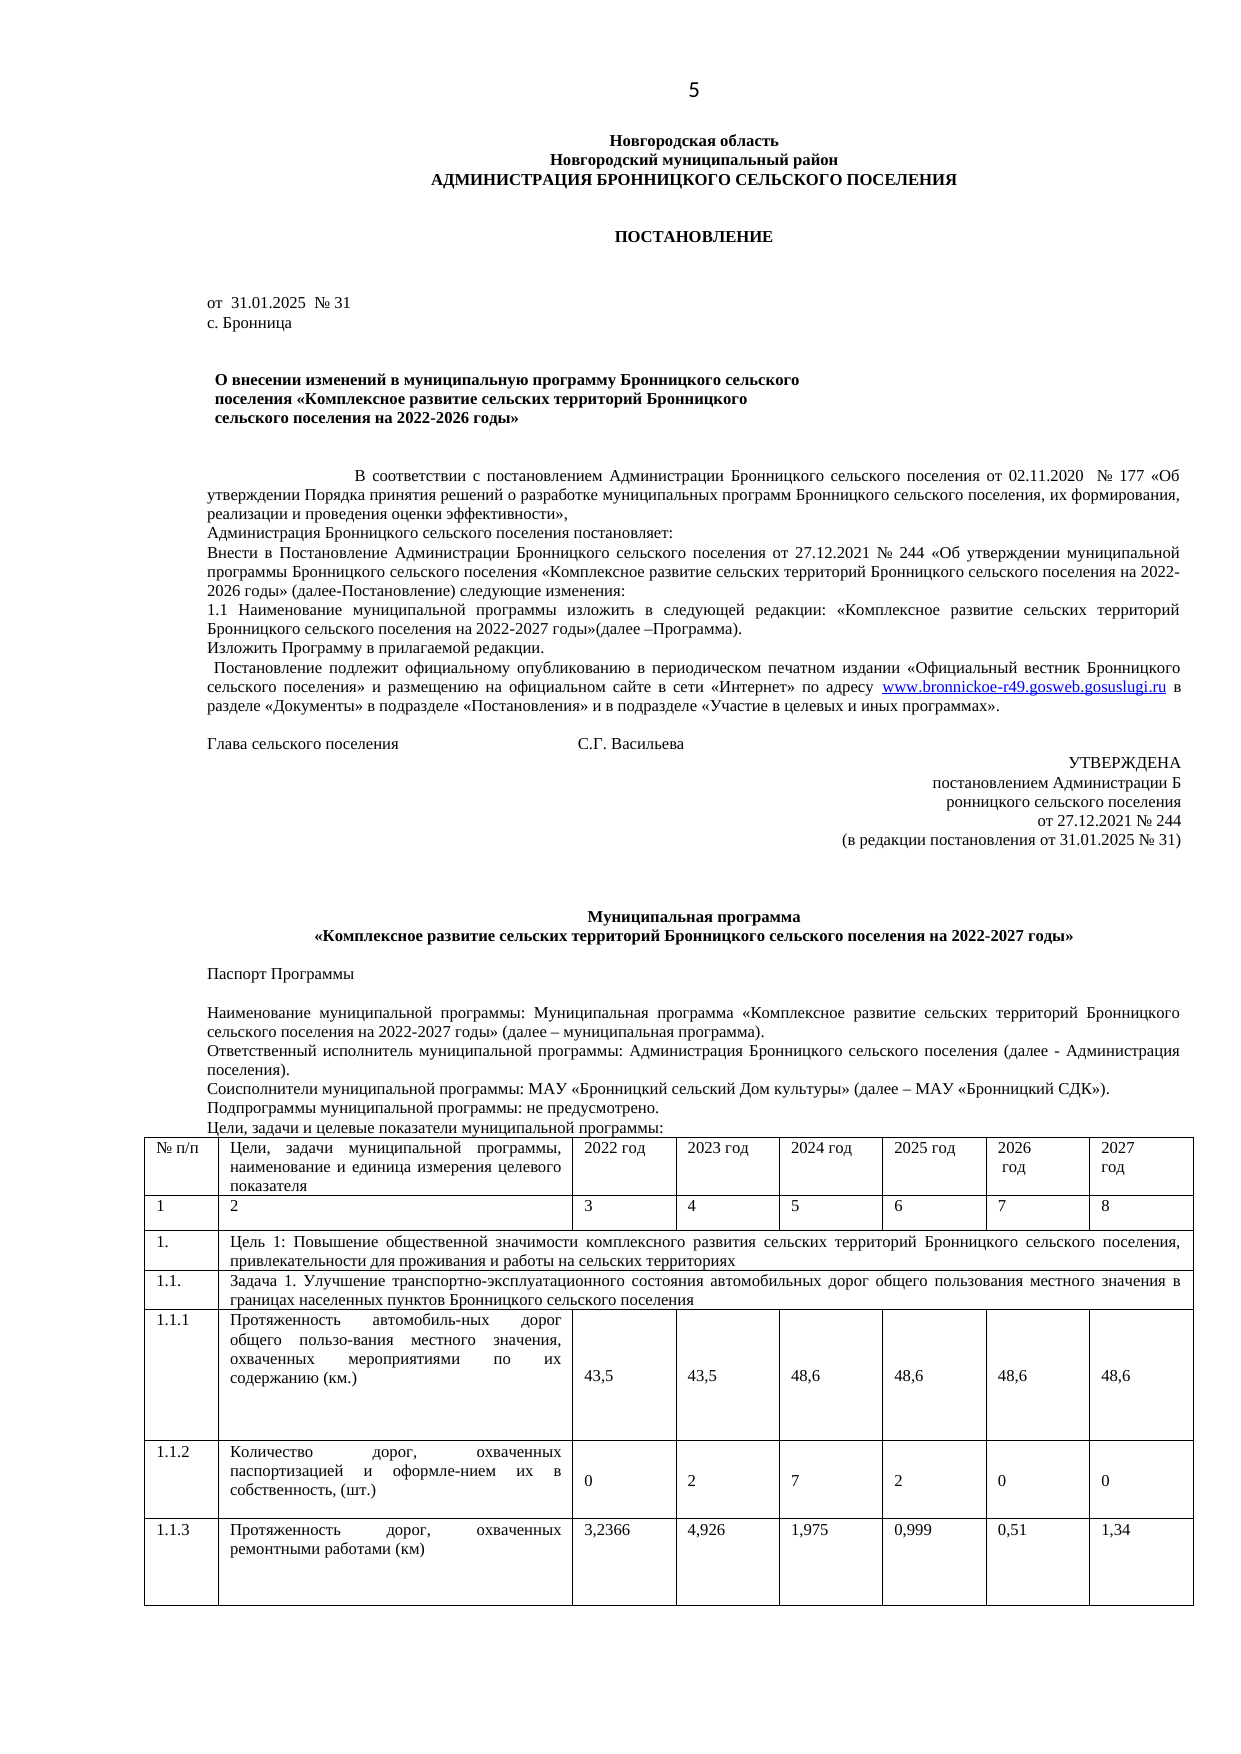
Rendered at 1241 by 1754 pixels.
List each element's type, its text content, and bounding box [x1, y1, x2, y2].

text Новгородский муниципальный район [207, 150, 1181, 169]
table_cell Протяженность дорог, охваченных ремонтными работами (км) [219, 1519, 572, 1604]
table_cell 1,34 [1090, 1519, 1193, 1604]
table_cell 4 [677, 1196, 779, 1230]
table_cell 1.1.1 [145, 1310, 218, 1440]
table_cell 48,6 [883, 1310, 986, 1440]
text Цели, задачи и целевые показатели муниципальной программы: [207, 1117, 1181, 1137]
text Новгородская область [207, 131, 1181, 150]
text Муниципальная программа [207, 907, 1181, 926]
text Наименование муниципальной программы: Муниципальная программа «Комплексное развитие сельских территорий Бронницкого сельского поселения на 2022-2027 годы» (далее – муниципальная программа). [207, 1002, 1181, 1041]
table_header 2022 год [573, 1138, 676, 1195]
table_cell 8 [1090, 1196, 1193, 1230]
text АДМИНИСТРАЦИЯ БРОННИЦКОГО СЕЛЬСКОГО ПОСЕЛЕНИЯ [207, 169, 1181, 188]
table_cell 0 [987, 1441, 1089, 1518]
text ПОСТАНОВЛЕНИЕ [207, 227, 1181, 246]
table_cell 3,2366 [573, 1519, 676, 1604]
table_cell 3 [573, 1196, 676, 1230]
table_header 2025 год [883, 1138, 986, 1195]
text Постановление подлежит официальному опубликованию в периодическом печатном издании «Официальный вестник Бронницкого сельского поселения» и размещению на официальном сайте в сети «Интернет» по адресу www.bronnickoe-r49.gosweb.gosuslugi.ru в разделе «Документы» в подразделе «Постановления» и в подразделе «Участие в целевых и иных программах». [207, 657, 1181, 715]
text Подпрограммы муниципальной программы: не предусмотрено. [207, 1098, 1181, 1117]
table_cell 7 [780, 1441, 882, 1518]
table_cell 48,6 [987, 1310, 1089, 1440]
text Паспорт Программы [207, 964, 1181, 983]
table_cell 1. [145, 1231, 218, 1270]
text с. Бронница [207, 312, 1181, 332]
text 1.1 Наименование муниципальной программы изложить в следующей редакции: «Комплексное развитие сельских территорий Бронницкого сельского поселения на 2022-2027 годы»(далее –Программа). [207, 600, 1181, 638]
text Администрация Бронницкого сельского поселения постановляет: [207, 523, 1181, 542]
text (в редакции постановления от 31.01.2025 № 31) [207, 830, 1181, 849]
text Соисполнители муниципальной программы: МАУ «Бронницкий сельский Дом культуры» (далее – МАУ «Бронницкий СДК»). [207, 1079, 1181, 1098]
table_header Цели, задачи муниципальной программы, наименование и единица измерения целевого показателя [219, 1138, 572, 1195]
text Ответственный исполнитель муниципальной программы: Администрация Бронницкого сельского поселения (далее - Администрация поселения). [207, 1041, 1181, 1079]
table_cell 1.1.3 [145, 1519, 218, 1604]
table_cell 0,999 [883, 1519, 986, 1604]
table_cell 2 [219, 1196, 572, 1230]
table_cell Задача 1. Улучшение транспортно-эксплуатационного состояния автомобильных дорог общего пользования местного значения в границах населенных пунктов Бронницкого сельского поселения [219, 1271, 1193, 1309]
text от 27.12.2021 № 244 [207, 811, 1181, 830]
table_cell 1,975 [780, 1519, 882, 1604]
table_header 2027 год [1090, 1138, 1193, 1195]
table_cell 4,926 [677, 1519, 779, 1604]
table_header 2023 год [677, 1138, 779, 1195]
table_cell Цель 1: Повышение общественной значимости комплексного развития сельских территорий Бронницкого сельского поселения, привлекательности для проживания и работы на сельских территориях [219, 1231, 1193, 1270]
table_cell 7 [987, 1196, 1089, 1230]
text постановлением Администрации Б [207, 772, 1181, 792]
table_cell 6 [883, 1196, 986, 1230]
table_cell 1 [145, 1196, 218, 1230]
table_cell 0,51 [987, 1519, 1089, 1604]
table_cell 43,5 [677, 1310, 779, 1440]
text «Комплексное развитие сельских территорий Бронницкого сельского поселения на 2022-2027 годы» [207, 926, 1181, 945]
text Глава сельского поселения С.Г. Васильева [207, 734, 1181, 753]
text В соответствии с постановлением Администрации Бронницкого сельского поселения от 02.11.2020 № 177 «Об утверждении Порядка принятия решений о разработке муниципальных программ Бронницкого сельского поселения, их формирования, реализации и проведения оценки эффективности», [207, 466, 1181, 523]
table_header 2026 год [987, 1138, 1089, 1195]
text Внести в Постановление Администрации Бронницкого сельского поселения от 27.12.2021 № 244 «Об утверждении муниципальной программы Бронницкого сельского поселения «Комплексное развитие сельских территорий Бронницкого сельского поселения на 2022-2026 годы» (далее-Постановление) следующие изменения: [207, 542, 1181, 600]
table_cell 1.1. [145, 1271, 218, 1309]
table_cell Количество дорог, охваченных паспортизацией и оформле-нием их в собственность, (шт.) [219, 1441, 572, 1518]
text от 31.01.2025 № 31 [207, 293, 1181, 312]
table_header О внесении изменений в муниципальную программу Бронницкого сельского поселения «Комплексное развитие сельских территорий Бронницкого сельского поселения на 2022-2026 годы» [203, 370, 1131, 427]
table_cell Протяженность автомобиль-ных дорог общего пользо-вания местного значения, охваченных мероприятиями по их содержанию (км.) [219, 1310, 572, 1440]
table_cell 48,6 [780, 1310, 882, 1440]
table_cell 1.1.2 [145, 1441, 218, 1518]
table_cell 2 [677, 1441, 779, 1518]
table_cell 5 [780, 1196, 882, 1230]
table_cell 2 [883, 1441, 986, 1518]
table_cell 48,6 [1090, 1310, 1193, 1440]
table_header 2024 год [780, 1138, 882, 1195]
table_cell 0 [573, 1441, 676, 1518]
table_cell 0 [1090, 1441, 1193, 1518]
table_header № п/п [145, 1138, 218, 1195]
text ронницкого сельского поселения [207, 792, 1181, 811]
table_cell 43,5 [573, 1310, 676, 1440]
text УТВЕРЖДЕНА [207, 753, 1181, 772]
text Изложить Программу в прилагаемой редакции. [207, 638, 1181, 657]
